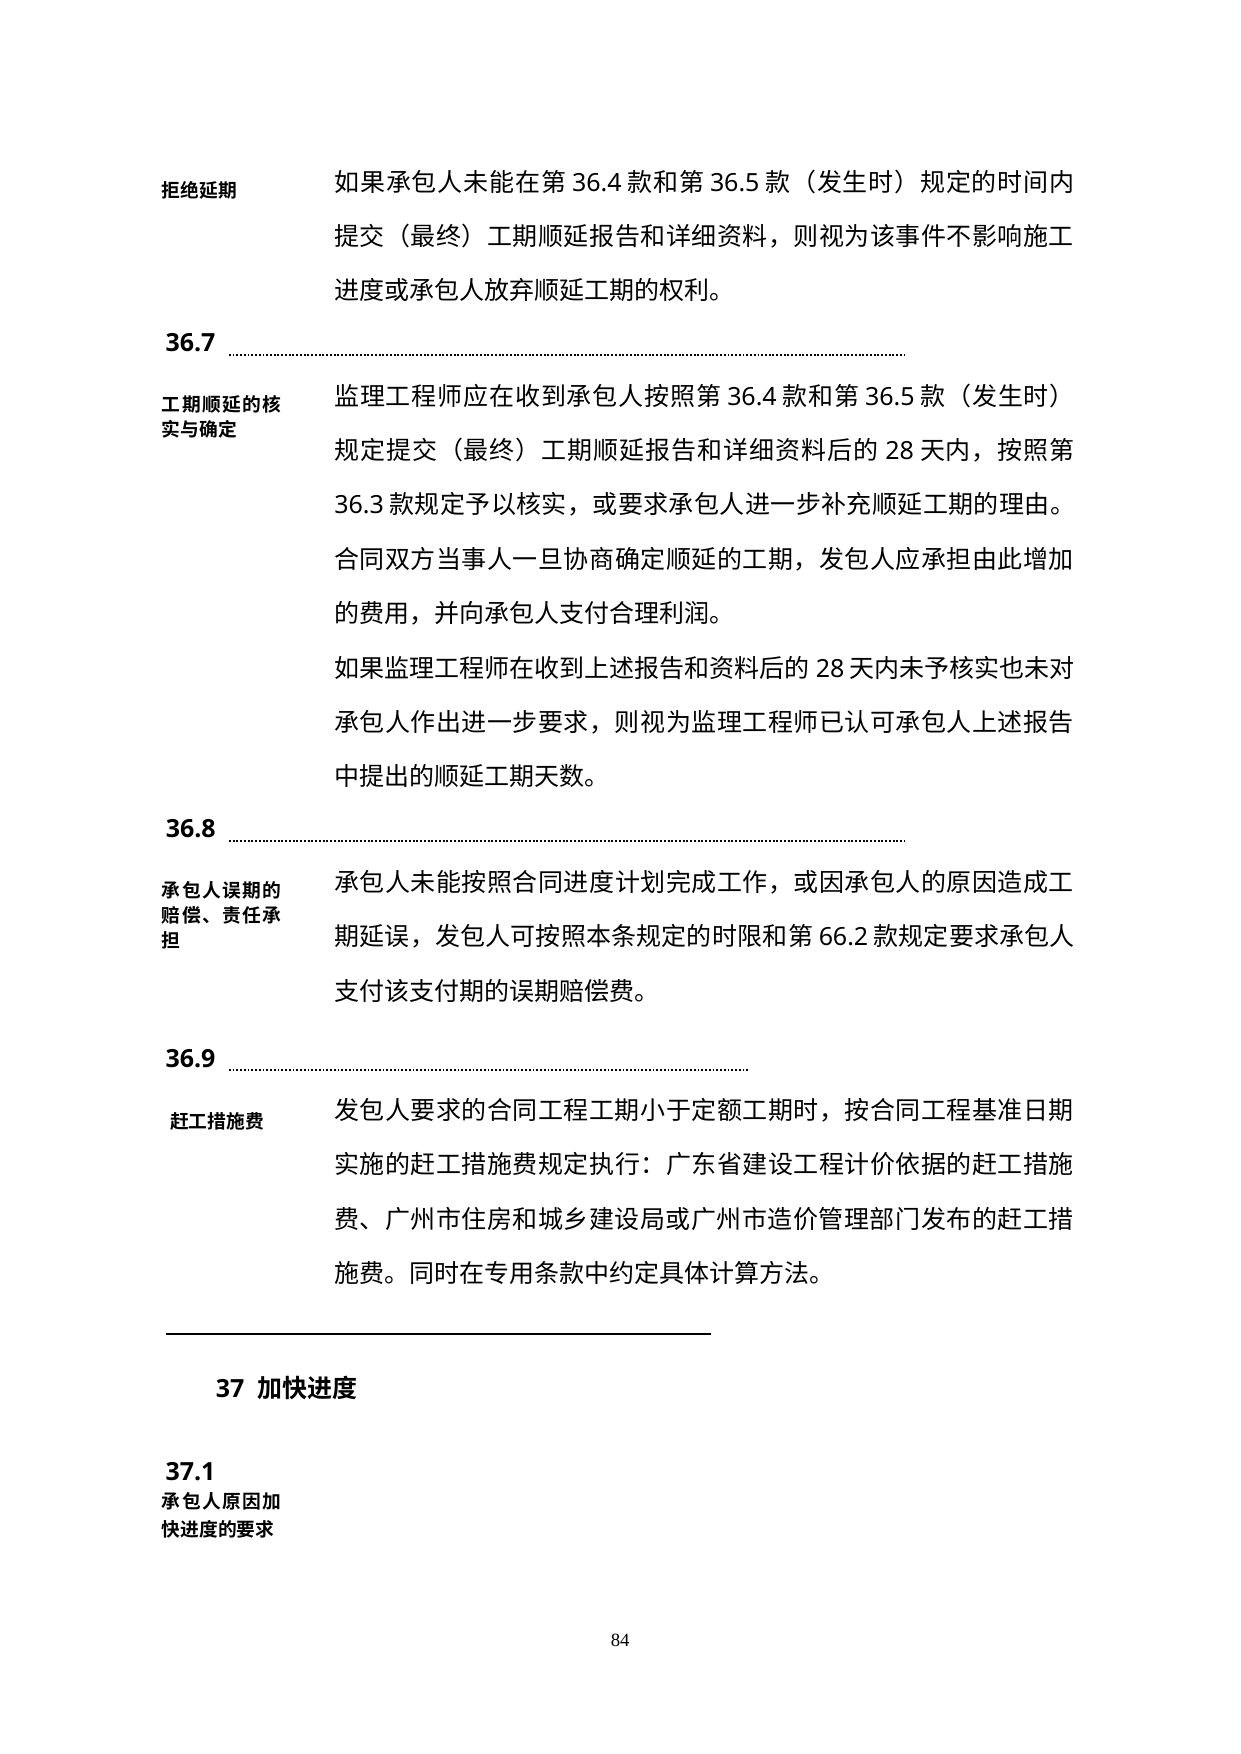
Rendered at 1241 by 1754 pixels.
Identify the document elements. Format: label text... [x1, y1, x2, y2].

text 36.9 [165, 1025, 1075, 1090]
text 如果承包人未能在第36.4款和第36.5款（发生时）规定的时间内提交（最终）工期顺延报告和详细资料，则视为该事件不影响施工进度或承包人放弃顺延工期的权利。 [334, 162, 1075, 307]
text 36.7 [165, 325, 1075, 359]
text 承包人未能按照合同进度计划完成工作，或因承包人的原因造成工期延误，发包人可按照本条规定的时限和第66.2款规定要求承包人支付该支付期的误期赔偿费。 [334, 862, 1075, 1007]
text 如果监理工程师在收到上述报告和资料后的28天内未予核实也未对承包人作出进一步要求，则视为监理工程师已认可承包人上述报告中提出的顺延工期天数。 [334, 648, 1075, 793]
text 37 加快进度 [165, 1354, 1075, 1419]
text 37.1 [165, 1453, 1075, 1487]
text 36.8 [166, 811, 1075, 845]
text 发包人要求的合同工程工期小于定额工期时，按合同工程基准日期实施的赶工措施费规定执行：广东省建设工程计价依据的赶工措施费、广州市住房和城乡建设局或广州市造价管理部门发布的赶工措施费。同时在专用条款中约定具体计算方法。 [334, 1090, 1075, 1290]
text 监理工程师应在收到承包人按照第36.4款和第36.5款（发生时）规定提交（最终）工期顺延报告和详细资料后的28天内，按照第36.3款规定予以核实，或要求承包人进一步补充顺延工期的理由。合同双方当事人一旦协商确定顺延的工期，发包人应承担由此增加的费用，并向承包人支付合理利润。 [334, 376, 1075, 630]
